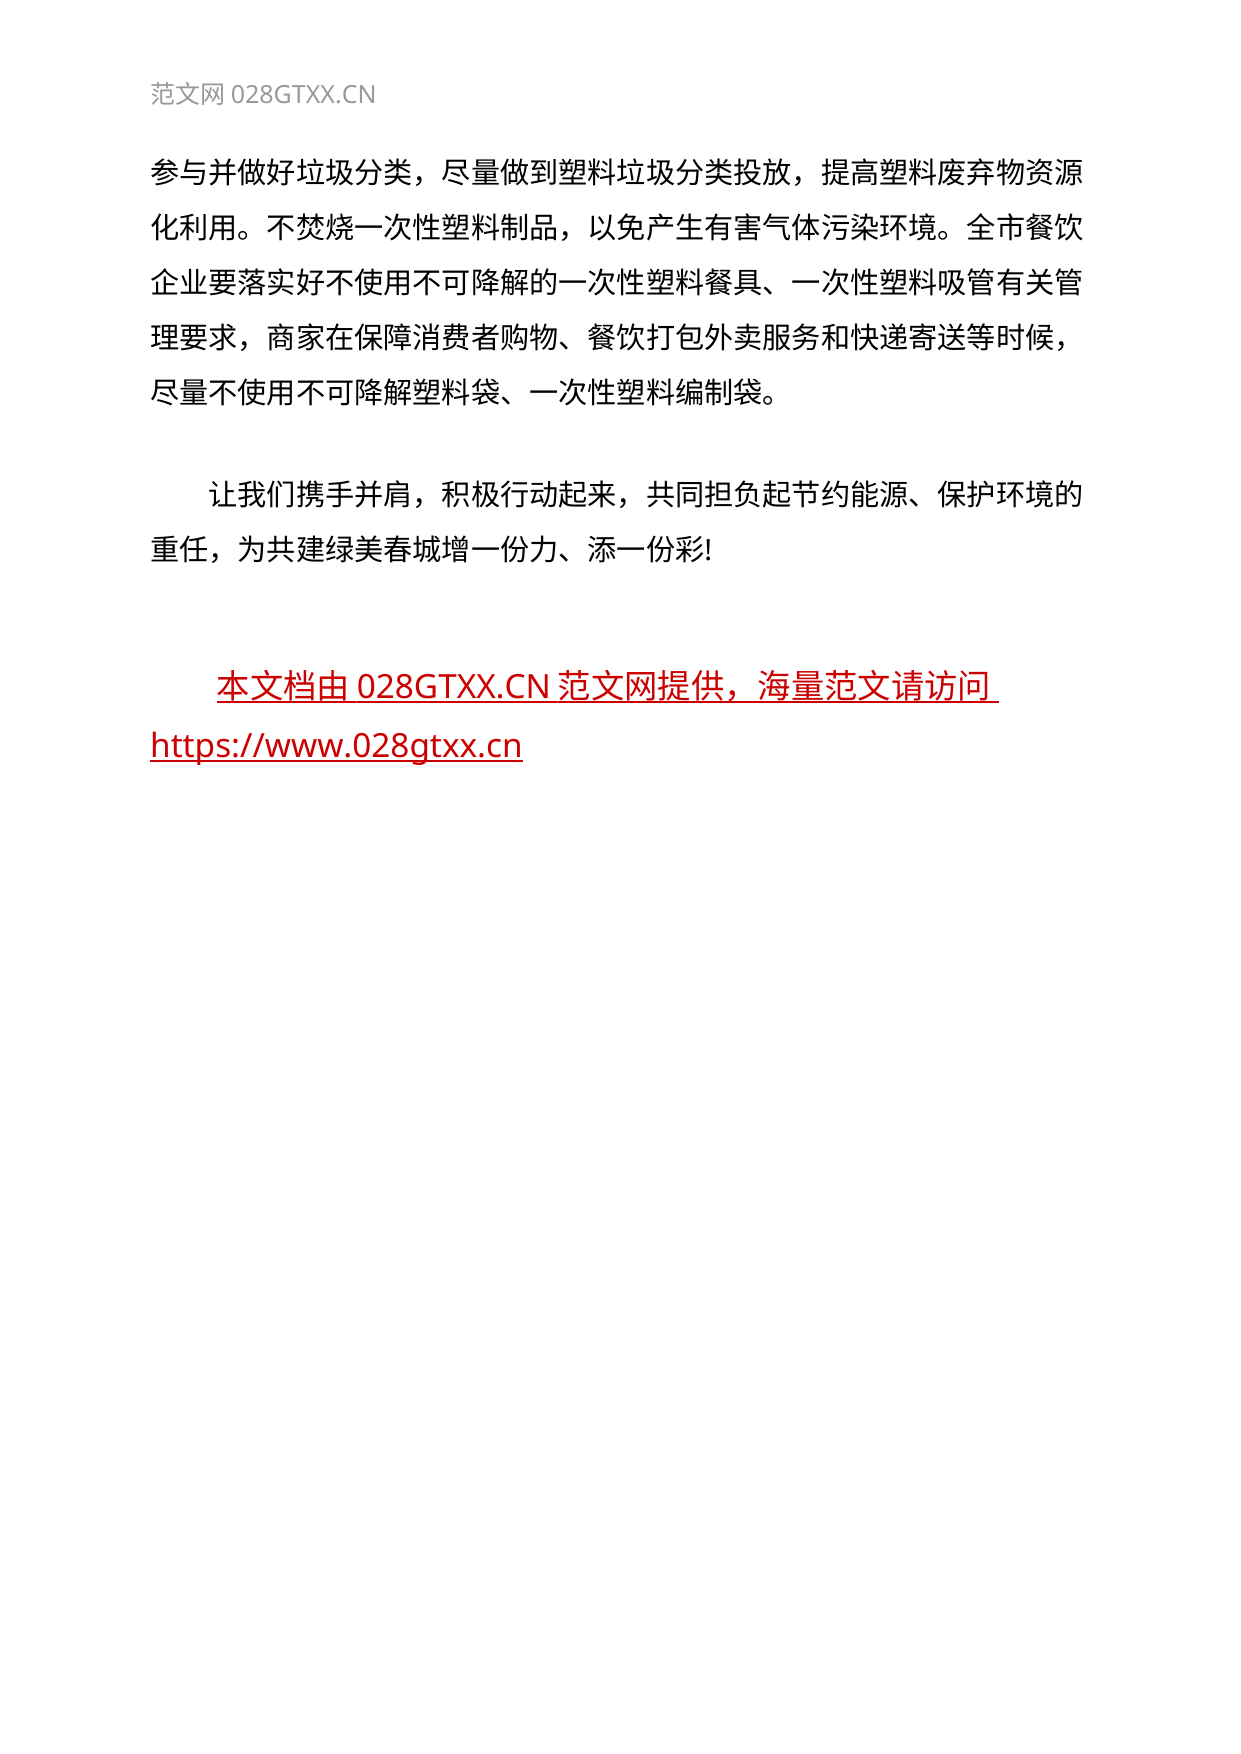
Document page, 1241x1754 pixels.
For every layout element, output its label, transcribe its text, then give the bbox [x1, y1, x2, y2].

text 本文档由028GTXX.CN范文网提供，海量范文请访问 https://www.028gtxx.cn [150, 659, 1090, 767]
text 让我们携手并肩，积极行动起来，共同担负起节约能源、保护环境的重任，为共建绿美春城增一份力、添一份彩! [150, 471, 1090, 569]
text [150, 150, 1090, 412]
